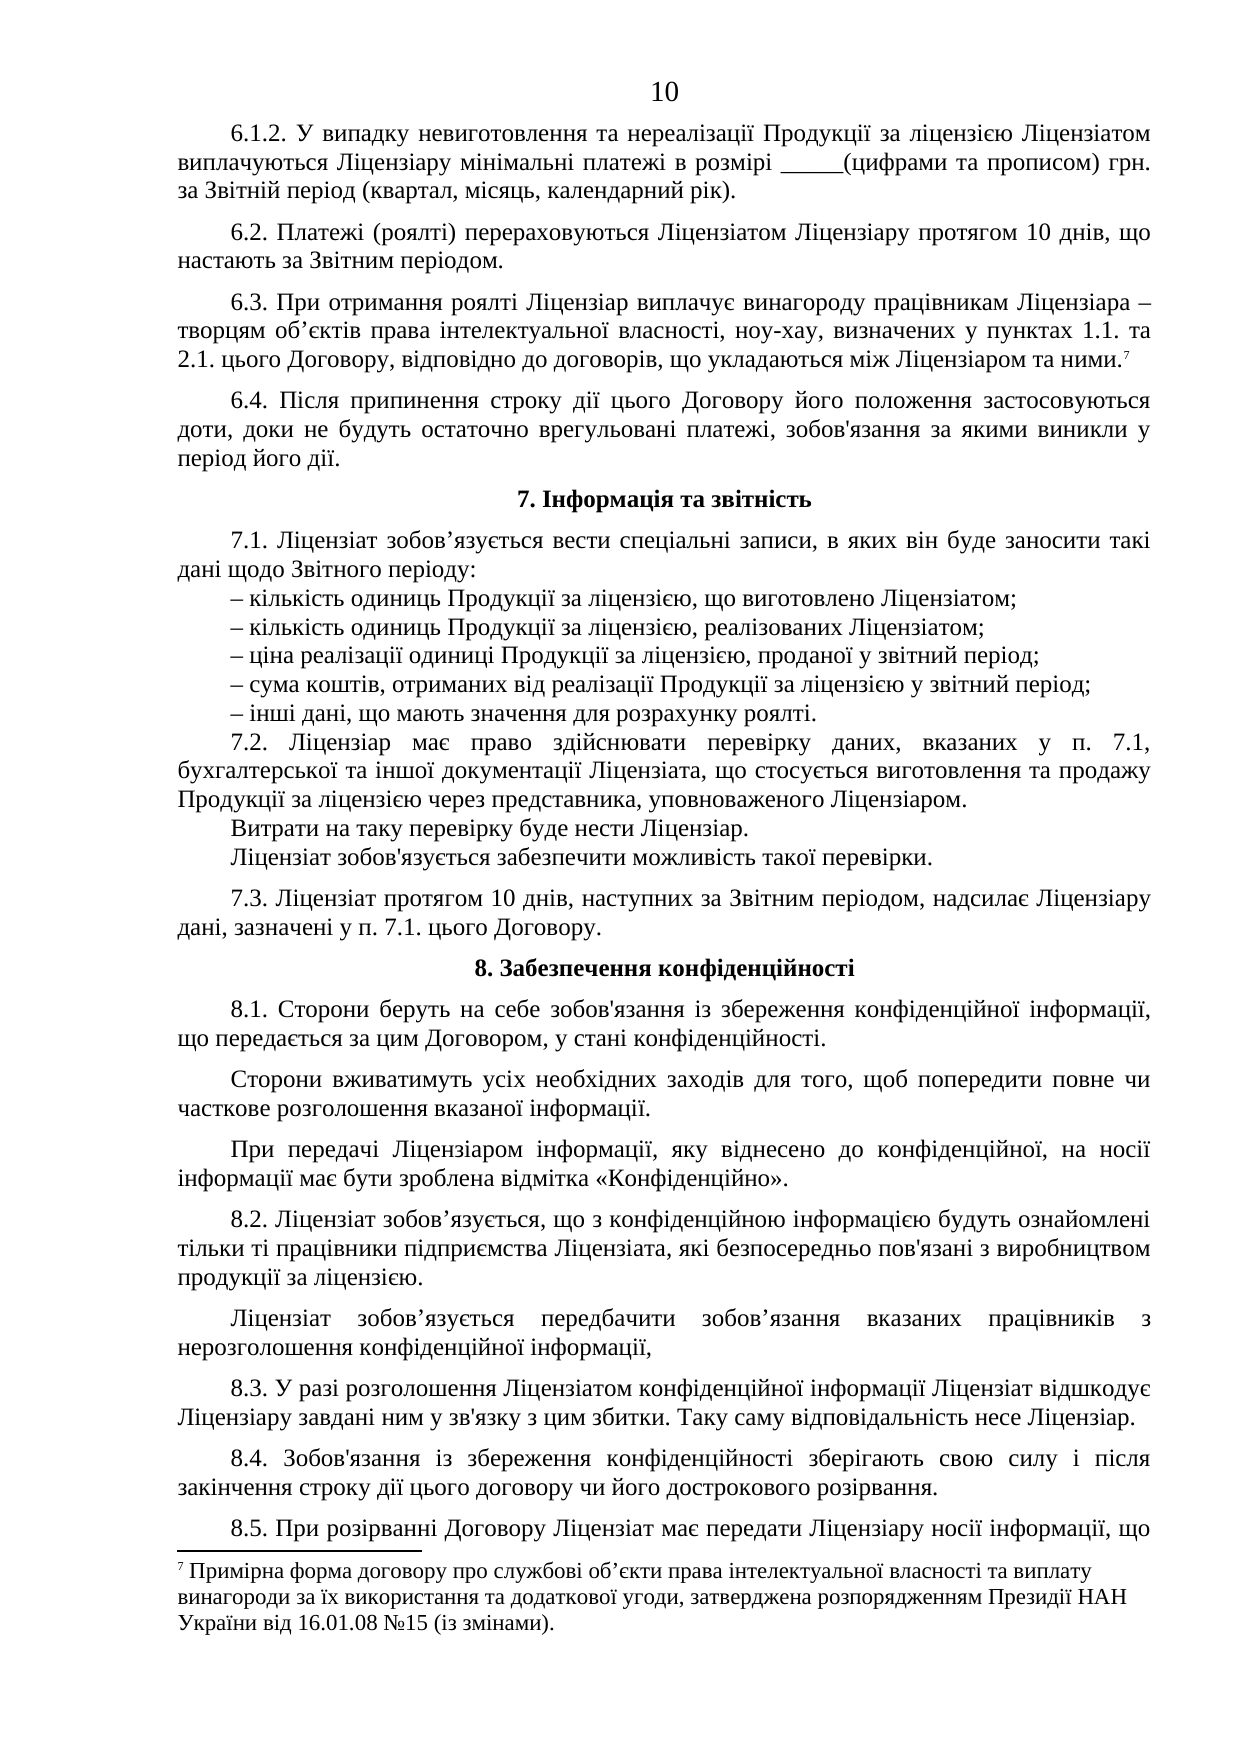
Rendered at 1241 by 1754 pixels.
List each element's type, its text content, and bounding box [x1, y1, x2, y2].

text 6.4. Після припинення строку дії цього Договору його положення застосовуються доти, доки не будуть остаточно врегульовані платежі, зобов'язання за якими виникли у період його дії. [177, 386, 1152, 472]
text Ліцензіат зобов’язується передбачити зобов’язання вказаних працівників з нерозголошення конфіденційної інформації, [177, 1303, 1152, 1361]
text 6.3. При отримання роялті Ліцензіар виплачує винагороду працівникам Ліцензіара – творцям об’єктів права інтелектуальної власності, ноу-хау, визначених у пунктах 1.1. та 2.1. цього Договору, відповідно до договорів, що укладаються між Ліцензіаром та ними. [177, 287, 1152, 373]
text При передачі Ліцензіаром інформації, яку віднесено до конфіденційної, на носії інформації має бути зроблена відмітка «Конфіденційно». [177, 1134, 1152, 1192]
text – кількість одиниць Продукції за ліцензією, що виготовлено Ліцензіатом; [177, 583, 1152, 612]
text Сторони вживатимуть усіх необхідних заходів для того, щоб попередити повне чи часткове розголошення вказаної інформації. [177, 1064, 1152, 1122]
text Ліцензіат зобов'язується забезпечити можливість такої перевірки. [177, 842, 1152, 871]
text – ціна реалізації одиниці Продукції за ліцензією, проданої у звітний період; [177, 641, 1152, 669]
text – кількість одиниць Продукції за ліцензією, реалізованих Ліцензіатом; [177, 612, 1152, 641]
text 7. Інформація та звітність [177, 484, 1152, 513]
text 8.4. Зобов'язання із збереження конфіденційності зберігають свою силу і після закінчення строку дії цього договору чи його дострокового розірвання. [177, 1443, 1152, 1501]
text 6.2. Платежі (роялті) перераховуються Ліцензіатом Ліцензіару протягом 10 днів, що настають за Звітним періодом. [177, 217, 1152, 274]
text – інші дані, що мають значення для розрахунку роялті. [177, 698, 1152, 727]
text 8. Забезпечення конфіденційності [177, 953, 1152, 982]
text 8.3. У разі розголошення Ліцензіатом конфіденційної інформації Ліцензіат відшкодує Ліцензіару завдані ним у зв'язку з цим збитки. Таку саму відповідальність несе Ліцензіар. [177, 1373, 1152, 1431]
text 8.1. Сторони беруть на себе зобов'язання із збереження конфіденційної інформації, що передається за цим Договором, у стані конфіденційності. [177, 994, 1152, 1052]
text Витрати на таку перевірку буде нести Ліцензіар. [177, 813, 1152, 842]
text 8.2. Ліцензіат зобов’язується, що з конфіденційною інформацією будуть ознайомлені тільки ті працівники підприємства Ліцензіата, які безпосередньо пов'язані з виробництвом продукції за ліцензією. [177, 1204, 1152, 1291]
text 7.1. Ліцензіат зобов’язується вести спеціальні записи, в яких він буде заносити такі дані щодо Звітного періоду: [177, 526, 1152, 583]
text 7.2. Ліцензіар має право здійснювати перевірку даних, вказаних у п. 7.1, бухгалтерської та іншої документації Ліцензіата, що стосується виготовлення та продажу Продукції за ліцензією через представника, уповноваженого Ліцензіаром. [177, 727, 1152, 813]
text 6.1.2. У випадку невиготовлення та нереалізації Продукції за ліцензією Ліцензіатом виплачуються Ліцензіару мінімальні платежі в розмірі _____(цифрами та прописом) грн. за Звітній період (квартал, місяць, календарний рік). [177, 118, 1152, 204]
text 7.3. Ліцензіат протягом 10 днів, наступних за Звітним періодом, надсилає Ліцензіару дані, зазначені у п. 7.1. цього Договору. [177, 883, 1152, 941]
text – сума коштів, отриманих від реалізації Продукції за ліцензією у звітний період; [177, 669, 1152, 698]
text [177, 1513, 1152, 1542]
